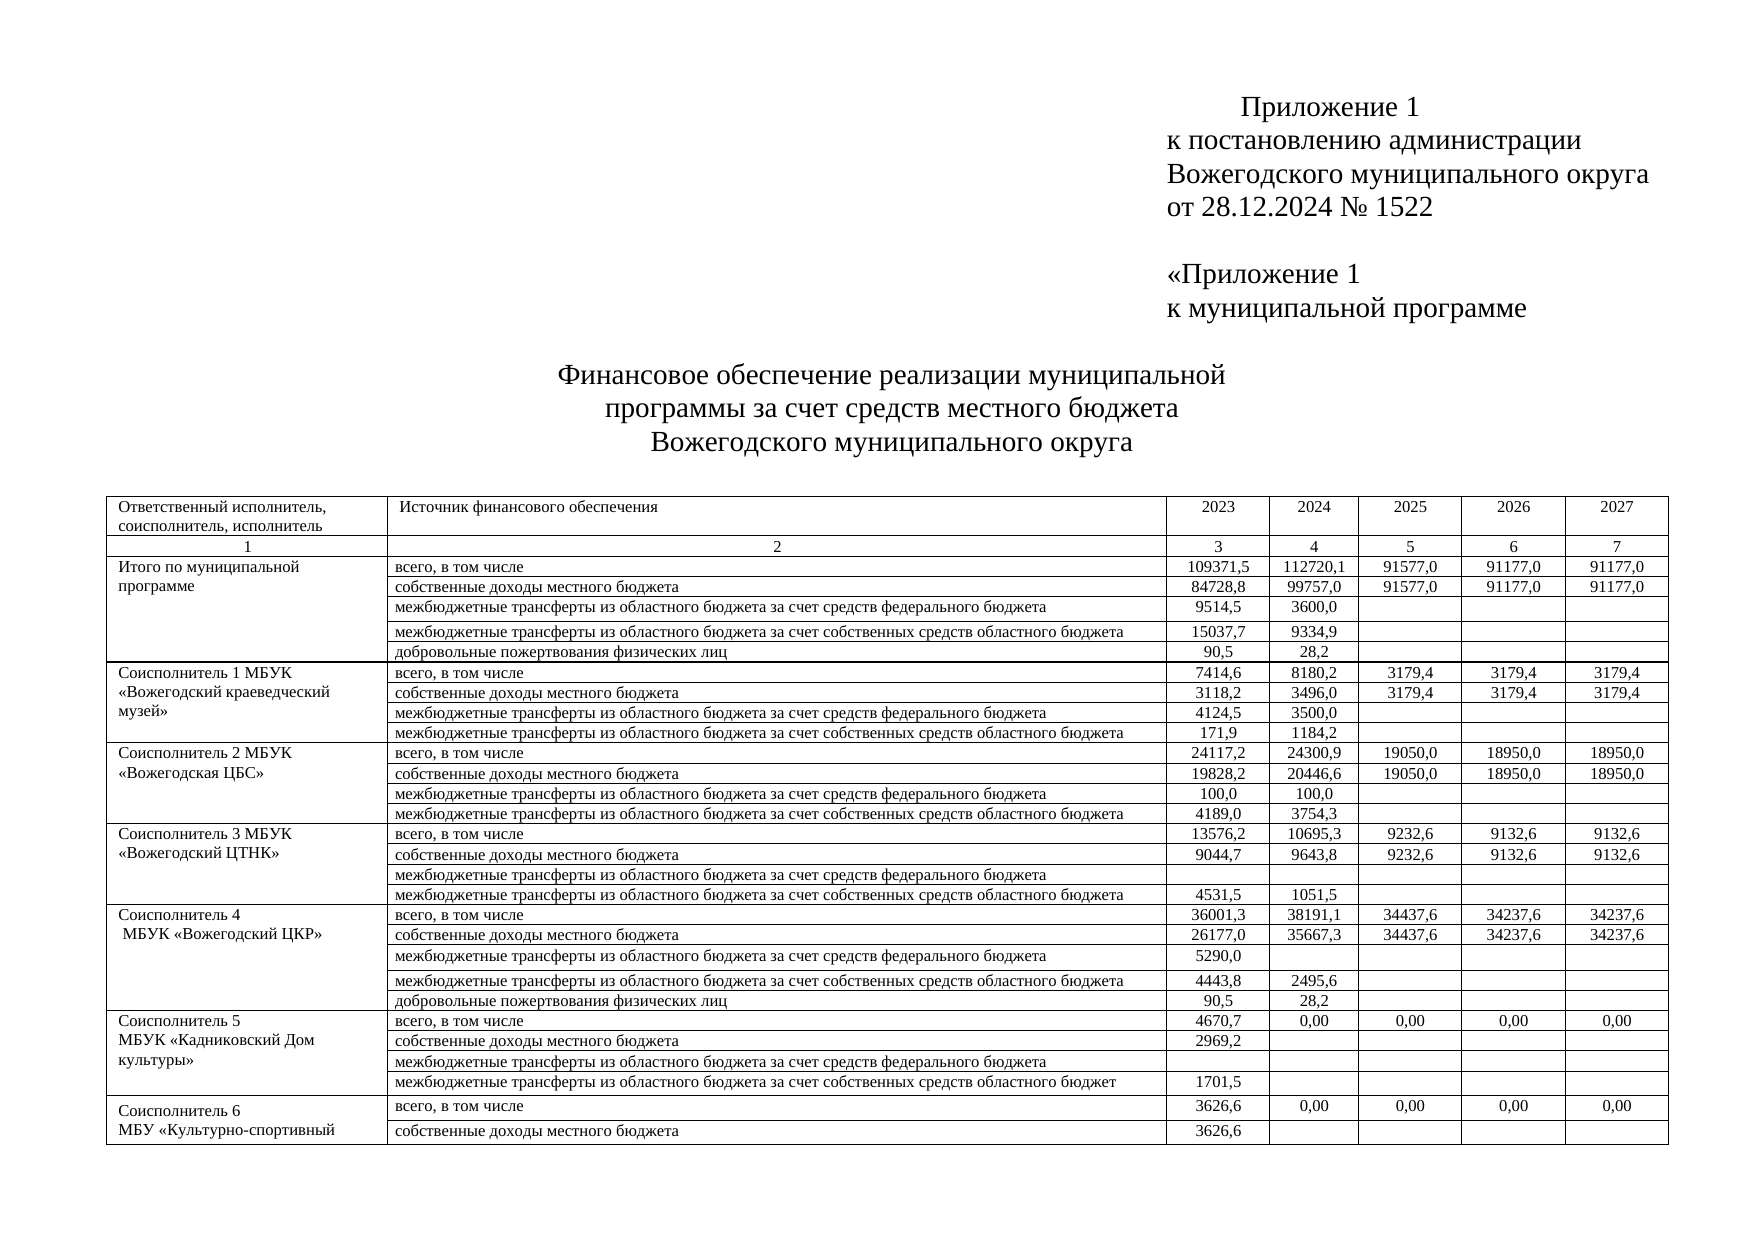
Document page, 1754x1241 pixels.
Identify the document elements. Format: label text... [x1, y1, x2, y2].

table_cell 171,9 [1167, 723, 1269, 742]
table_cell 4670,7 [1167, 1011, 1269, 1030]
table_cell [1359, 865, 1461, 884]
table_cell [1270, 865, 1358, 884]
table_cell [1462, 1072, 1565, 1095]
table_cell добровольные пожертвования физических лиц [388, 642, 1166, 661]
table_cell [1462, 1051, 1565, 1071]
table_cell 3179,4 [1462, 663, 1565, 682]
table_cell всего, в том числе [388, 824, 1166, 843]
table_cell межбюджетные трансферты из областного бюджета за счет средств федерального бюджета [388, 945, 1166, 969]
table_cell 2 [388, 536, 1166, 556]
table_cell межбюджетные трансферты из областного бюджета за счет средств федерального бюджета [388, 1051, 1166, 1071]
table_cell [1462, 971, 1565, 990]
table_cell Соисполнитель 4 МБУК «Вожегодский ЦКР» [107, 905, 387, 1010]
table_cell [1462, 784, 1565, 803]
table_cell 3179,4 [1359, 683, 1461, 702]
table_cell добровольные пожертвования физических лиц [388, 991, 1166, 1010]
table_header 2025 [1359, 497, 1461, 535]
table_cell 3496,0 [1270, 683, 1358, 702]
text к постановлению администрации [1167, 122, 1665, 156]
table_cell [1359, 804, 1461, 823]
table_cell 3626,6 [1167, 1121, 1269, 1144]
text от 28.12.2024 № 1522 [1167, 189, 1665, 223]
table_cell [1359, 991, 1461, 1010]
table_cell 3118,2 [1167, 683, 1269, 702]
table_cell [1359, 642, 1461, 661]
table_cell [1359, 945, 1461, 969]
table_cell 4189,0 [1167, 804, 1269, 823]
text Приложение 1 [1167, 89, 1665, 122]
text Финансовое обеспечение реализации муниципальной [118, 357, 1665, 391]
table_cell межбюджетные трансферты из областного бюджета за счет собственных средств областного бюджета [388, 971, 1166, 990]
table_cell [1359, 1051, 1461, 1071]
text Вожегодского муниципального округа [118, 424, 1665, 458]
table_cell [1462, 642, 1565, 661]
table_cell 18950,0 [1566, 764, 1668, 783]
table_cell 34437,6 [1359, 925, 1461, 944]
text Вожегодского муниципального округа [1167, 156, 1665, 189]
table_cell 6 [1462, 536, 1565, 556]
table_cell [1566, 1031, 1668, 1050]
table_cell всего, в том числе [388, 1011, 1166, 1030]
table_cell 4531,5 [1167, 885, 1269, 904]
table_cell собственные доходы местного бюджета [388, 925, 1166, 944]
table_cell Итого по муниципальной программе [107, 557, 387, 661]
table_cell 3754,3 [1270, 804, 1358, 823]
table_cell [1359, 784, 1461, 803]
table_cell 0,00 [1359, 1096, 1461, 1120]
table_header 2027 [1566, 497, 1668, 535]
table_cell [1566, 865, 1668, 884]
table_cell 7414,6 [1167, 663, 1269, 682]
table_cell [1462, 622, 1565, 641]
table_cell 90,5 [1167, 642, 1269, 661]
table_cell межбюджетные трансферты из областного бюджета за счет собственных средств областного бюджета [388, 885, 1166, 904]
table_cell [1167, 1051, 1269, 1071]
table_cell [1566, 945, 1668, 969]
table_header 2024 [1270, 497, 1358, 535]
table_cell [1270, 1072, 1358, 1095]
table_cell Соисполнитель 6 МБУ «Культурно-спортивный комплекс «Явенгское» [107, 1096, 387, 1144]
table_cell 100,0 [1270, 784, 1358, 803]
table_cell 35667,3 [1270, 925, 1358, 944]
table_cell 24300,9 [1270, 743, 1358, 762]
table_cell 9514,5 [1167, 597, 1269, 621]
table_cell Соисполнитель 1 МБУК «Вожегодский краеведческий музей» [107, 663, 387, 742]
table_cell [1566, 1051, 1668, 1071]
table_cell [1566, 991, 1668, 1010]
table_cell межбюджетные трансферты из областного бюджета за счет средств федерального бюджета [388, 784, 1166, 803]
table_cell межбюджетные трансферты из областного бюджета за счет средств федерального бюджета [388, 865, 1166, 884]
table_cell [1566, 784, 1668, 803]
table_cell 24117,2 [1167, 743, 1269, 762]
table_cell 28,2 [1270, 991, 1358, 1010]
table_cell межбюджетные трансферты из областного бюджета за счет собственных средств областного бюджета [388, 804, 1166, 823]
table_cell 19050,0 [1359, 743, 1461, 762]
table_cell 100,0 [1167, 784, 1269, 803]
table_cell собственные доходы местного бюджета [388, 1121, 1166, 1144]
table_cell 9132,6 [1566, 824, 1668, 843]
table_cell 34237,6 [1462, 905, 1565, 924]
table_cell 20446,6 [1270, 764, 1358, 783]
table_cell всего, в том числе [388, 905, 1166, 924]
table_cell [1462, 723, 1565, 742]
table_cell 3179,4 [1566, 683, 1668, 702]
table_cell 34237,6 [1462, 925, 1565, 944]
table_cell собственные доходы местного бюджета [388, 764, 1166, 783]
table_cell 3600,0 [1270, 597, 1358, 621]
text программы за счет средств местного бюджета [118, 391, 1665, 424]
table_cell 4124,5 [1167, 703, 1269, 722]
text к муниципальной программе [1167, 290, 1665, 323]
table_cell 2969,2 [1167, 1031, 1269, 1050]
table_cell 0,00 [1566, 1011, 1668, 1030]
table_cell Соисполнитель 3 МБУК «Вожегодский ЦТНК» [107, 824, 387, 904]
table_cell 8180,2 [1270, 663, 1358, 682]
table_cell 0,00 [1566, 1096, 1668, 1120]
table_cell 0,00 [1359, 1011, 1461, 1030]
table_cell Соисполнитель 2 МБУК «Вожегодская ЦБС» [107, 743, 387, 823]
table_cell межбюджетные трансферты из областного бюджета за счет собственных средств областного бюджета [388, 622, 1166, 641]
table_cell [1359, 1121, 1461, 1144]
table_cell 1701,5 [1167, 1072, 1269, 1095]
table_cell 1 [107, 536, 387, 556]
table_cell [1566, 703, 1668, 722]
table_cell 90,5 [1167, 991, 1269, 1010]
table_cell 19828,2 [1167, 764, 1269, 783]
table_cell 9044,7 [1167, 844, 1269, 863]
table_cell межбюджетные трансферты из областного бюджета за счет средств федерального бюджета [388, 703, 1166, 722]
table_header Ответственный исполнитель, соисполнитель, исполнитель [107, 497, 387, 535]
table_cell [1462, 703, 1565, 722]
table_cell всего, в том числе [388, 743, 1166, 762]
table_cell [1566, 642, 1668, 661]
table_cell [1359, 597, 1461, 621]
table_cell 5 [1359, 536, 1461, 556]
table_cell 34237,6 [1566, 905, 1668, 924]
table_cell [1566, 804, 1668, 823]
table_cell всего, в том числе [388, 557, 1166, 576]
table_cell 34437,6 [1359, 905, 1461, 924]
table_cell Соисполнитель 5 МБУК «Кадниковский Дом культуры» [107, 1011, 387, 1095]
table_cell [1270, 1051, 1358, 1071]
table_cell [1566, 885, 1668, 904]
table_cell 91577,0 [1359, 577, 1461, 596]
table_cell [1359, 885, 1461, 904]
table_cell [1566, 1121, 1668, 1144]
table_cell 13576,2 [1167, 824, 1269, 843]
table_cell 7 [1566, 536, 1668, 556]
table_header Источник финансового обеспечения [388, 497, 1166, 535]
table_cell [1566, 723, 1668, 742]
table_cell 3626,6 [1167, 1096, 1269, 1120]
table_cell 91177,0 [1462, 557, 1565, 576]
table_cell 109371,5 [1167, 557, 1269, 576]
table_cell 3179,4 [1566, 663, 1668, 682]
table_cell 9132,6 [1462, 844, 1565, 863]
table_cell 3179,4 [1359, 663, 1461, 682]
table_cell 112720,1 [1270, 557, 1358, 576]
table_cell [1566, 622, 1668, 641]
table_cell собственные доходы местного бюджета [388, 1031, 1166, 1050]
table_cell всего, в том числе [388, 1096, 1166, 1120]
table_cell 5290,0 [1167, 945, 1269, 969]
table_cell 28,2 [1270, 642, 1358, 661]
table_cell 91577,0 [1359, 557, 1461, 576]
table_cell 3179,4 [1462, 683, 1565, 702]
table_cell 91177,0 [1566, 577, 1668, 596]
table_cell [1566, 971, 1668, 990]
table_cell 18950,0 [1566, 743, 1668, 762]
table_cell 18950,0 [1462, 743, 1565, 762]
table_cell [1462, 597, 1565, 621]
table_cell 19050,0 [1359, 764, 1461, 783]
table_cell [1566, 597, 1668, 621]
table_cell межбюджетные трансферты из областного бюджета за счет собственных средств областного бюджета [388, 723, 1166, 742]
table_cell 0,00 [1270, 1096, 1358, 1120]
table_cell 9132,6 [1566, 844, 1668, 863]
table_cell [1359, 622, 1461, 641]
table_cell [1462, 1121, 1565, 1144]
table_header 2026 [1462, 497, 1565, 535]
table_cell 4 [1270, 536, 1358, 556]
table_cell 91177,0 [1462, 577, 1565, 596]
table_cell 9232,6 [1359, 824, 1461, 843]
table_header 2023 [1167, 497, 1269, 535]
table_cell [1359, 1031, 1461, 1050]
table_cell [1462, 865, 1565, 884]
table_cell 9643,8 [1270, 844, 1358, 863]
table_cell 10695,3 [1270, 824, 1358, 843]
table_cell всего, в том числе [388, 663, 1166, 682]
table_cell [1462, 991, 1565, 1010]
table_cell [1270, 1121, 1358, 1144]
table_cell [1462, 945, 1565, 969]
table_cell [1359, 971, 1461, 990]
table_cell межбюджетные трансферты из областного бюджета за счет средств федерального бюджета [388, 597, 1166, 621]
table_cell [1359, 1072, 1461, 1095]
table_cell 9334,9 [1270, 622, 1358, 641]
table_cell 1051,5 [1270, 885, 1358, 904]
table_cell [1462, 885, 1565, 904]
table_cell [1167, 865, 1269, 884]
table_cell [1270, 945, 1358, 969]
table_cell 18950,0 [1462, 764, 1565, 783]
table_cell [1270, 1031, 1358, 1050]
table_cell 15037,7 [1167, 622, 1269, 641]
table_cell [1462, 804, 1565, 823]
table_cell 0,00 [1462, 1096, 1565, 1120]
table_cell 1184,2 [1270, 723, 1358, 742]
table_cell 3500,0 [1270, 703, 1358, 722]
table_cell 91177,0 [1566, 557, 1668, 576]
table_cell [1566, 1072, 1668, 1095]
table_cell 9132,6 [1462, 824, 1565, 843]
table_cell 36001,3 [1167, 905, 1269, 924]
table_cell 26177,0 [1167, 925, 1269, 944]
table_cell 0,00 [1462, 1011, 1565, 1030]
table_cell 38191,1 [1270, 905, 1358, 924]
table_cell 2495,6 [1270, 971, 1358, 990]
table_cell 0,00 [1270, 1011, 1358, 1030]
table_cell [1359, 703, 1461, 722]
table_cell межбюджетные трансферты из областного бюджета за счет собственных средств областного бюджет [388, 1072, 1166, 1095]
table_cell собственные доходы местного бюджета [388, 844, 1166, 863]
table_cell [1462, 1031, 1565, 1050]
table_cell 4443,8 [1167, 971, 1269, 990]
table_cell [1359, 723, 1461, 742]
table_cell 99757,0 [1270, 577, 1358, 596]
table_cell 9232,6 [1359, 844, 1461, 863]
table_cell собственные доходы местного бюджета [388, 683, 1166, 702]
text «Приложение 1 [1167, 256, 1665, 290]
table_cell 3 [1167, 536, 1269, 556]
table_cell 84728,8 [1167, 577, 1269, 596]
table_cell 34237,6 [1566, 925, 1668, 944]
table_cell собственные доходы местного бюджета [388, 577, 1166, 596]
